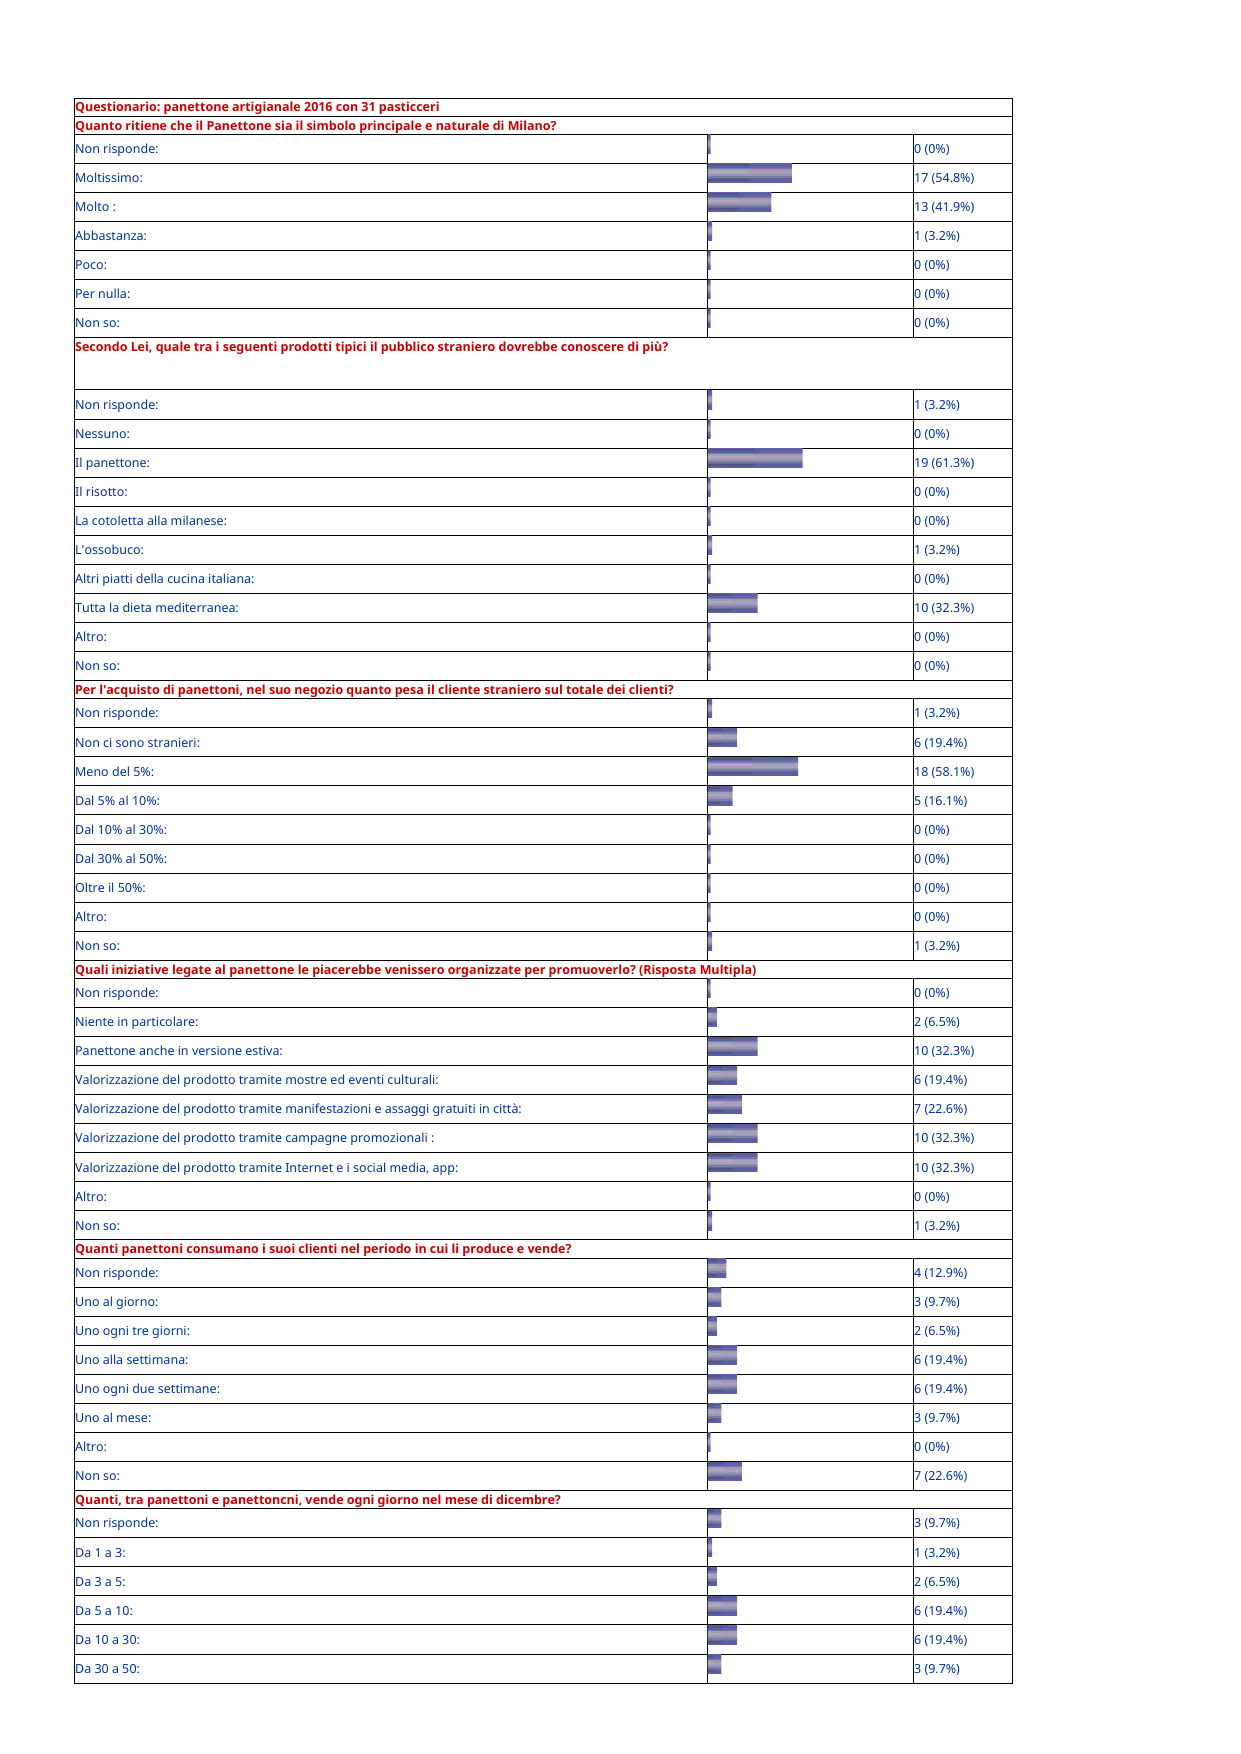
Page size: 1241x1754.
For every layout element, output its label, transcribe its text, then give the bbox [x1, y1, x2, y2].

table_cell Niente in particolare: [75, 1008, 707, 1036]
picture [707, 1153, 758, 1172]
table_cell [708, 1375, 913, 1403]
table_cell Per nulla: [75, 280, 707, 308]
table_cell [708, 623, 913, 651]
table_cell Molto : [75, 193, 707, 221]
picture [707, 1432, 711, 1452]
table_cell [708, 1066, 913, 1094]
picture [707, 1462, 742, 1481]
picture [707, 1066, 738, 1085]
table_cell 5 (16.1%) [914, 786, 1012, 814]
table_cell Valorizzazione del prodotto tramite campagne promozionali : [75, 1124, 707, 1152]
picture [707, 902, 711, 922]
picture [707, 978, 711, 998]
table_cell Non risponde: [75, 135, 707, 163]
table_cell L'ossobuco: [75, 536, 707, 564]
table_cell 0 (0%) [914, 903, 1012, 931]
table_header Questionario: panettone artigianale 2016 con 31 pasticceri [75, 99, 1012, 116]
table_cell 10 (32.3%) [914, 1037, 1012, 1065]
table_cell [708, 1211, 913, 1239]
table_cell [708, 1317, 913, 1345]
picture [707, 1403, 722, 1423]
picture [707, 844, 711, 864]
picture [707, 757, 799, 776]
picture [707, 564, 711, 584]
table_cell [708, 1153, 913, 1181]
table_cell [708, 1095, 913, 1123]
picture [707, 652, 711, 671]
picture [707, 593, 758, 613]
table_cell Tutta la dieta mediterranea: [75, 594, 707, 622]
table_cell 1 (3.2%) [914, 1211, 1012, 1239]
table_cell Valorizzazione del prodotto tramite mostre ed eventi culturali: [75, 1066, 707, 1094]
table_cell Il panettone: [75, 449, 707, 477]
table_cell [708, 164, 913, 192]
picture [707, 1345, 738, 1365]
picture [707, 1095, 742, 1114]
table_cell 10 (32.3%) [914, 1124, 1012, 1152]
picture [707, 1538, 713, 1557]
table_cell Non risponde: [75, 390, 707, 418]
picture [707, 192, 772, 212]
table_cell Quanto ritiene che il Panettone sia il simbolo principale e naturale di Milano? [75, 117, 1012, 134]
table_cell Non risponde: [75, 979, 707, 1007]
table_cell 0 (0%) [914, 420, 1012, 447]
table_cell Altri piatti della cucina italiana: [75, 565, 707, 593]
table_cell Secondo Lei, quale tra i seguenti prodotti tipici il pubblico straniero dovrebbe conoscere di più? [75, 338, 1012, 389]
table_cell [708, 728, 913, 756]
table_cell 1 (3.2%) [914, 932, 1012, 960]
picture [707, 1596, 738, 1616]
table_cell [708, 932, 913, 960]
table_cell [708, 309, 913, 337]
table_cell Altro: [75, 1182, 707, 1210]
table_cell [708, 280, 913, 308]
table_cell Non ci sono stranieri: [75, 728, 707, 756]
picture [707, 134, 711, 154]
table_cell Non risponde: [75, 1259, 707, 1287]
table_cell Moltissimo: [75, 164, 707, 192]
table_cell 6 (19.4%) [914, 728, 1012, 756]
table_cell Valorizzazione del prodotto tramite Internet e i social media, app: [75, 1153, 707, 1181]
picture [707, 1182, 711, 1201]
table_cell [708, 478, 913, 506]
table_cell Non so: [75, 1462, 707, 1490]
table_cell Dal 30% al 50%: [75, 845, 707, 872]
table_cell 2 (6.5%) [914, 1567, 1012, 1595]
picture [707, 1007, 717, 1027]
table_cell Quanti, tra panettoni e panettoncni, vende ogni giorno nel mese di dicembre? [75, 1491, 1012, 1508]
table_cell Non so: [75, 652, 707, 680]
table_cell [708, 135, 913, 163]
picture [707, 1258, 727, 1278]
table_cell Non so: [75, 309, 707, 337]
table_cell [708, 652, 913, 680]
table_cell 0 (0%) [914, 135, 1012, 163]
table_cell Uno al mese: [75, 1404, 707, 1432]
picture [707, 506, 711, 526]
table_cell 7 (22.6%) [914, 1095, 1012, 1123]
table_cell [708, 1259, 913, 1287]
table_cell [708, 786, 913, 814]
table_cell Quanti panettoni consumano i suoi clienti nel periodo in cui li produce e vende? [75, 1240, 1012, 1257]
table_cell Uno alla settimana: [75, 1346, 707, 1374]
table_cell Non risponde: [75, 699, 707, 727]
table_cell Dal 5% al 10%: [75, 786, 707, 814]
table_cell Per l'acquisto di panettoni, nel suo negozio quanto pesa il cliente straniero sul totale dei clienti? [75, 681, 1012, 698]
table_cell 0 (0%) [914, 979, 1012, 1007]
table_cell 0 (0%) [914, 874, 1012, 902]
table_cell [708, 193, 913, 221]
picture [707, 1567, 717, 1586]
table_cell 4 (12.9%) [914, 1259, 1012, 1287]
picture [707, 1625, 738, 1645]
table_cell [708, 507, 913, 535]
table_cell [708, 845, 913, 872]
table_cell [708, 594, 913, 622]
table_cell 2 (6.5%) [914, 1317, 1012, 1345]
table_cell 0 (0%) [914, 507, 1012, 535]
picture [707, 873, 711, 893]
picture [707, 163, 792, 183]
table_cell 1 (3.2%) [914, 390, 1012, 418]
table_cell 18 (58.1%) [914, 757, 1012, 785]
picture [707, 699, 713, 718]
table_cell 10 (32.3%) [914, 594, 1012, 622]
table_cell [708, 1124, 913, 1152]
table_cell 3 (9.7%) [914, 1509, 1012, 1537]
table_cell 1 (3.2%) [914, 536, 1012, 564]
table_cell [708, 1538, 913, 1566]
table_cell 0 (0%) [914, 565, 1012, 593]
table_cell Da 3 a 5: [75, 1567, 707, 1595]
picture [707, 1374, 738, 1394]
picture [707, 786, 733, 806]
table_cell 6 (19.4%) [914, 1596, 1012, 1624]
table_cell 0 (0%) [914, 815, 1012, 843]
picture [707, 1287, 722, 1307]
table_cell 0 (0%) [914, 1433, 1012, 1461]
table_cell [708, 390, 913, 418]
picture [707, 535, 713, 555]
table_cell 3 (9.7%) [914, 1655, 1012, 1682]
picture [707, 221, 713, 241]
table_cell 1 (3.2%) [914, 1538, 1012, 1566]
table_cell Oltre il 50%: [75, 874, 707, 902]
table_cell [708, 1288, 913, 1316]
table_cell Il risotto: [75, 478, 707, 506]
table_cell La cotoletta alla milanese: [75, 507, 707, 535]
picture [707, 622, 711, 642]
table_cell 0 (0%) [914, 309, 1012, 337]
table_cell 2 (6.5%) [914, 1008, 1012, 1036]
table_cell [708, 979, 913, 1007]
table_cell 7 (22.6%) [914, 1462, 1012, 1490]
picture [707, 309, 711, 328]
picture [707, 419, 711, 439]
table_cell [708, 565, 913, 593]
table_cell 0 (0%) [914, 251, 1012, 279]
table_cell Valorizzazione del prodotto tramite manifestazioni e assaggi gratuiti in città: [75, 1095, 707, 1123]
table_cell [708, 1567, 913, 1595]
table_cell 6 (19.4%) [914, 1375, 1012, 1403]
table_cell [708, 1433, 913, 1461]
picture [707, 1509, 722, 1528]
table_cell [708, 536, 913, 564]
picture [707, 477, 711, 497]
table_cell [708, 757, 913, 785]
picture [707, 1316, 717, 1336]
table_cell Quali iniziative legate al panettone le piacerebbe venissero organizzate per promuoverlo? (Risposta Multipla) [75, 961, 1012, 978]
table_cell 10 (32.3%) [914, 1153, 1012, 1181]
table_cell [708, 1008, 913, 1036]
table_cell Altro: [75, 623, 707, 651]
table_cell [708, 1625, 913, 1653]
table_cell 13 (41.9%) [914, 193, 1012, 221]
table_cell Uno ogni tre giorni: [75, 1317, 707, 1345]
table_cell 6 (19.4%) [914, 1346, 1012, 1374]
table_cell [708, 1182, 913, 1210]
picture [707, 1037, 758, 1056]
table_cell Da 5 a 10: [75, 1596, 707, 1624]
picture [707, 390, 713, 410]
table_cell Da 30 a 50: [75, 1655, 707, 1682]
table_cell [708, 1404, 913, 1432]
picture [707, 280, 711, 299]
table_cell 6 (19.4%) [914, 1625, 1012, 1653]
table_cell Non so: [75, 1211, 707, 1239]
table_cell 0 (0%) [914, 623, 1012, 651]
table_cell [708, 1037, 913, 1065]
picture [707, 448, 803, 468]
picture [707, 1211, 713, 1231]
table_cell [708, 251, 913, 279]
table_cell [708, 903, 913, 931]
table_cell 1 (3.2%) [914, 699, 1012, 727]
table_cell [708, 1509, 913, 1537]
table_cell Meno del 5%: [75, 757, 707, 785]
table_cell 6 (19.4%) [914, 1066, 1012, 1094]
picture [707, 815, 711, 835]
table_cell [708, 874, 913, 902]
table_cell 0 (0%) [914, 845, 1012, 872]
picture [707, 251, 711, 270]
table_cell [708, 420, 913, 447]
table_cell Nessuno: [75, 420, 707, 447]
table_cell Non so: [75, 932, 707, 960]
table_cell 0 (0%) [914, 652, 1012, 680]
table_cell Da 1 a 3: [75, 1538, 707, 1566]
table_cell 17 (54.8%) [914, 164, 1012, 192]
table_cell [708, 815, 913, 843]
table_cell [708, 1346, 913, 1374]
picture [707, 931, 713, 951]
table_cell 3 (9.7%) [914, 1288, 1012, 1316]
table_cell 0 (0%) [914, 280, 1012, 308]
table_cell 3 (9.7%) [914, 1404, 1012, 1432]
table_cell [708, 1596, 913, 1624]
table_cell 0 (0%) [914, 1182, 1012, 1210]
table_cell Abbastanza: [75, 222, 707, 250]
picture [707, 1654, 722, 1674]
table_cell [708, 449, 913, 477]
table_cell 19 (61.3%) [914, 449, 1012, 477]
table_cell [708, 699, 913, 727]
table_cell Altro: [75, 1433, 707, 1461]
table_cell Dal 10% al 30%: [75, 815, 707, 843]
table_cell Uno al giorno: [75, 1288, 707, 1316]
table_cell Da 10 a 30: [75, 1625, 707, 1653]
picture [707, 728, 738, 747]
table_cell Altro: [75, 903, 707, 931]
picture [707, 1124, 758, 1143]
table_cell [708, 1655, 913, 1682]
table_cell Panettone anche in versione estiva: [75, 1037, 707, 1065]
table_cell 1 (3.2%) [914, 222, 1012, 250]
table_cell Poco: [75, 251, 707, 279]
table_cell [708, 222, 913, 250]
table_cell Non risponde: [75, 1509, 707, 1537]
table_cell 0 (0%) [914, 478, 1012, 506]
table_cell Uno ogni due settimane: [75, 1375, 707, 1403]
table_cell [708, 1462, 913, 1490]
